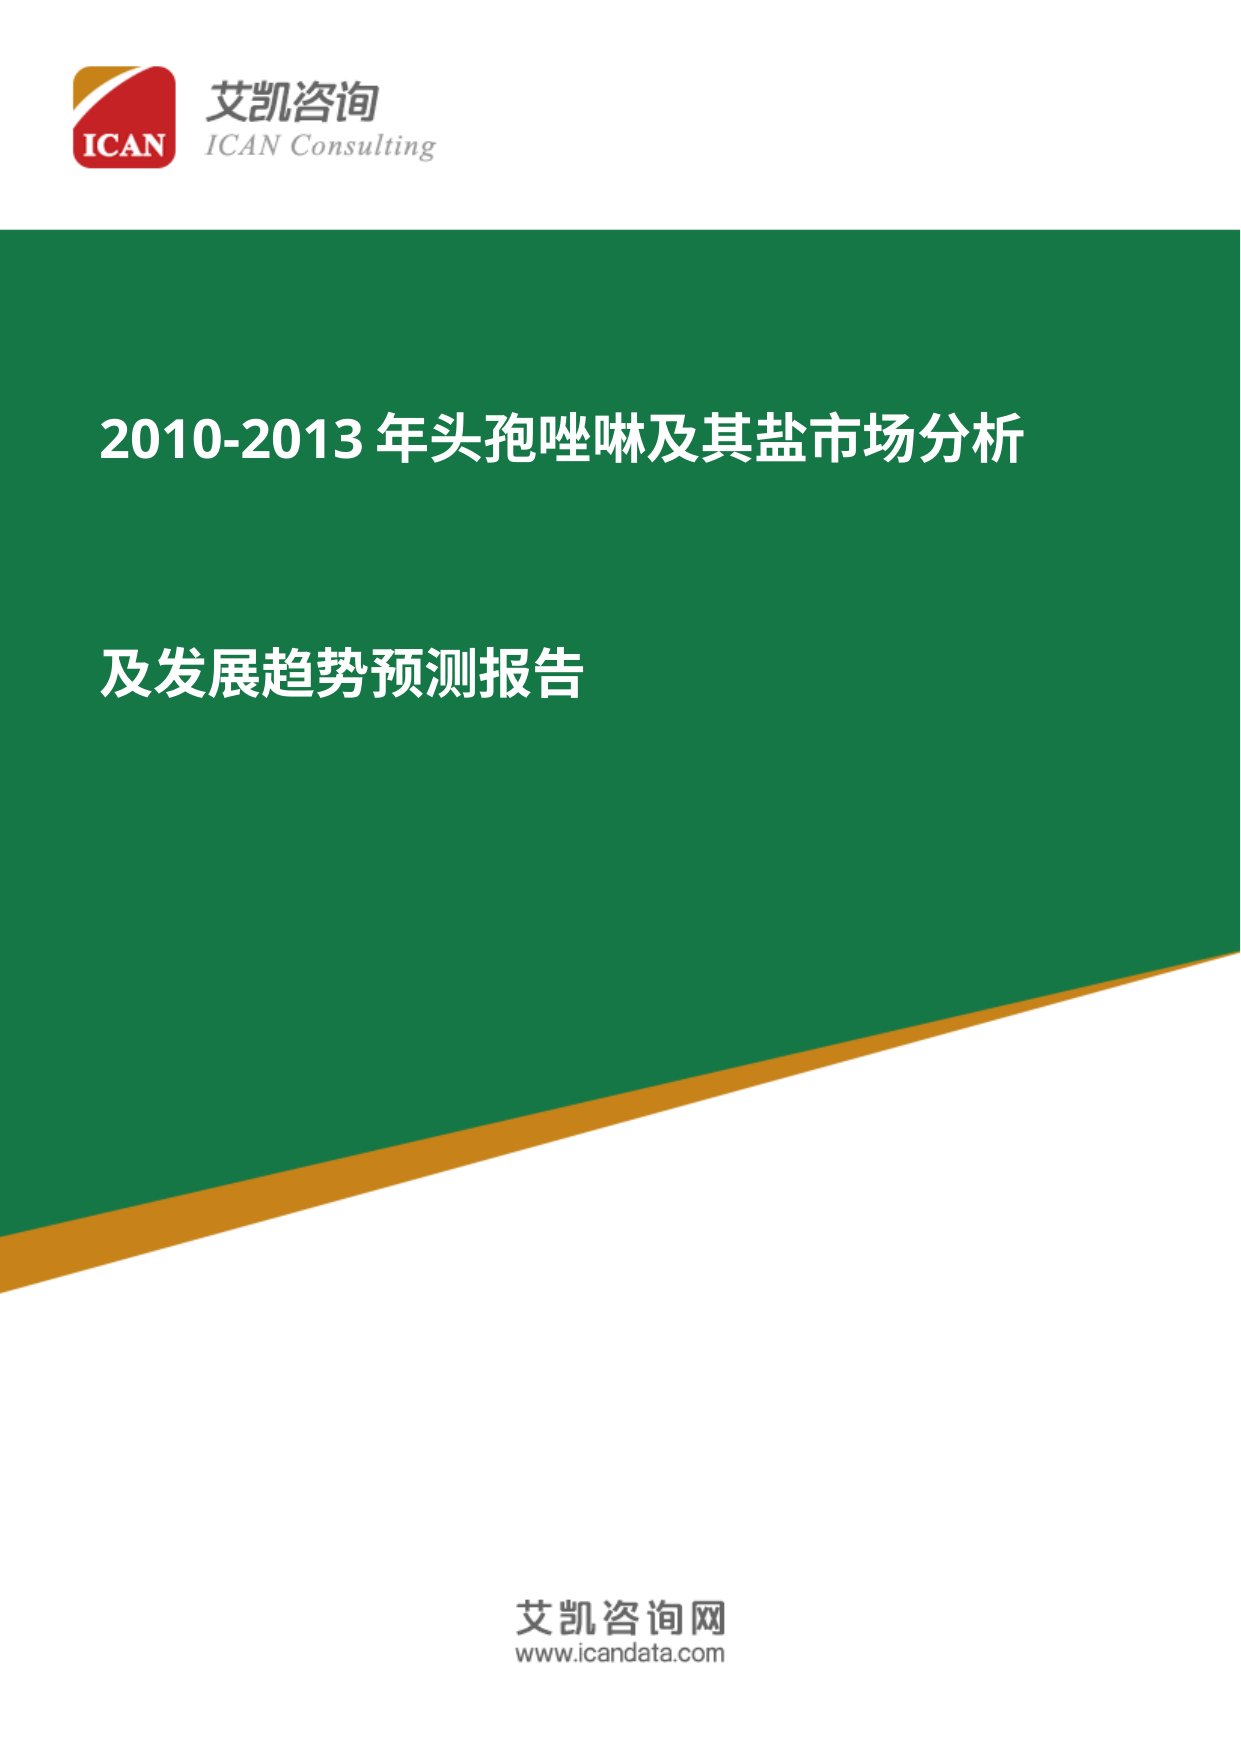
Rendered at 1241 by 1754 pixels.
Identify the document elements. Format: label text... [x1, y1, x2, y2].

picture [0, 5, 1241, 1754]
subtitle 2010-2013年头孢唑啉及其盐市场分析及发展趋势预测报告 [99, 386, 1053, 718]
